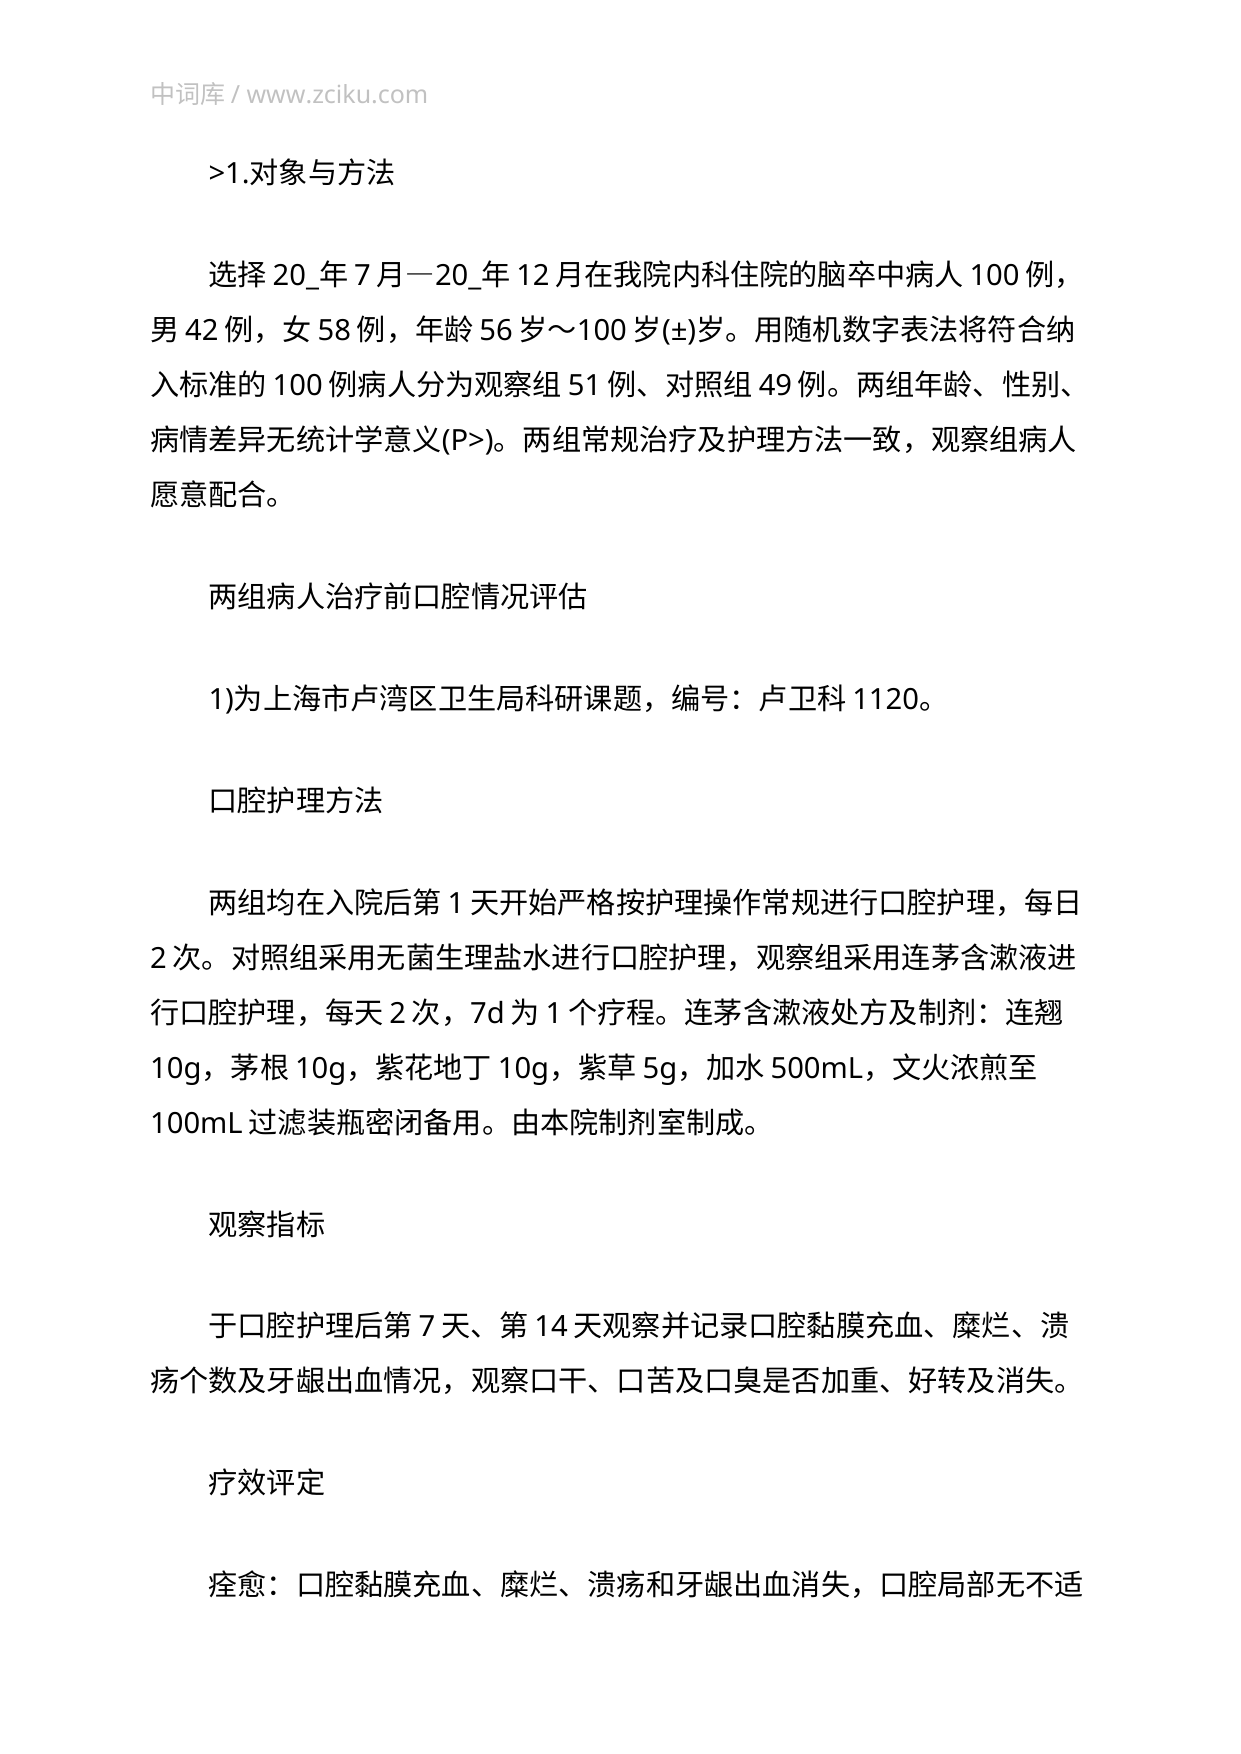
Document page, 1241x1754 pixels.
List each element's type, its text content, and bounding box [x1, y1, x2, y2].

text 选择20_年7月—20_年12月在我院内科住院的脑卒中病人100例，男42例，女58例，年龄56岁～100岁(±)岁。用随机数字表法将符合纳入标准的100例病人分为观察组51例、对照组49例。两组年龄、性别、病情差异无统计学意义(P>)。两组常规治疗及护理方法一致，观察组病人愿意配合。 [150, 252, 1090, 514]
text >1.对象与方法 [150, 150, 1090, 192]
text 于口腔护理后第7天、第14天观察并记录口腔黏膜充血、糜烂、溃疡个数及牙龈出血情况，观察口干、口苦及口臭是否加重、好转及消失。 [150, 1303, 1090, 1400]
text 观察指标 [150, 1201, 1090, 1243]
text 两组病人治疗前口腔情况评估 [150, 574, 1090, 616]
text 口腔护理方法 [150, 777, 1090, 820]
text 疗效评定 [150, 1460, 1090, 1502]
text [150, 1562, 1090, 1604]
text 1)为上海市卢湾区卫生局科研课题，编号：卢卫科1120。 [150, 676, 1090, 718]
text 两组均在入院后第1天开始严格按护理操作常规进行口腔护理，每日2次。对照组采用无菌生理盐水进行口腔护理，观察组采用连茅含漱液进行口腔护理，每天2次，7d为1个疗程。连茅含漱液处方及制剂：连翘10g，茅根10g，紫花地丁10g，紫草5g，加水500mL，文火浓煎至100mL过滤装瓶密闭备用。由本院制剂室制成。 [150, 879, 1090, 1142]
